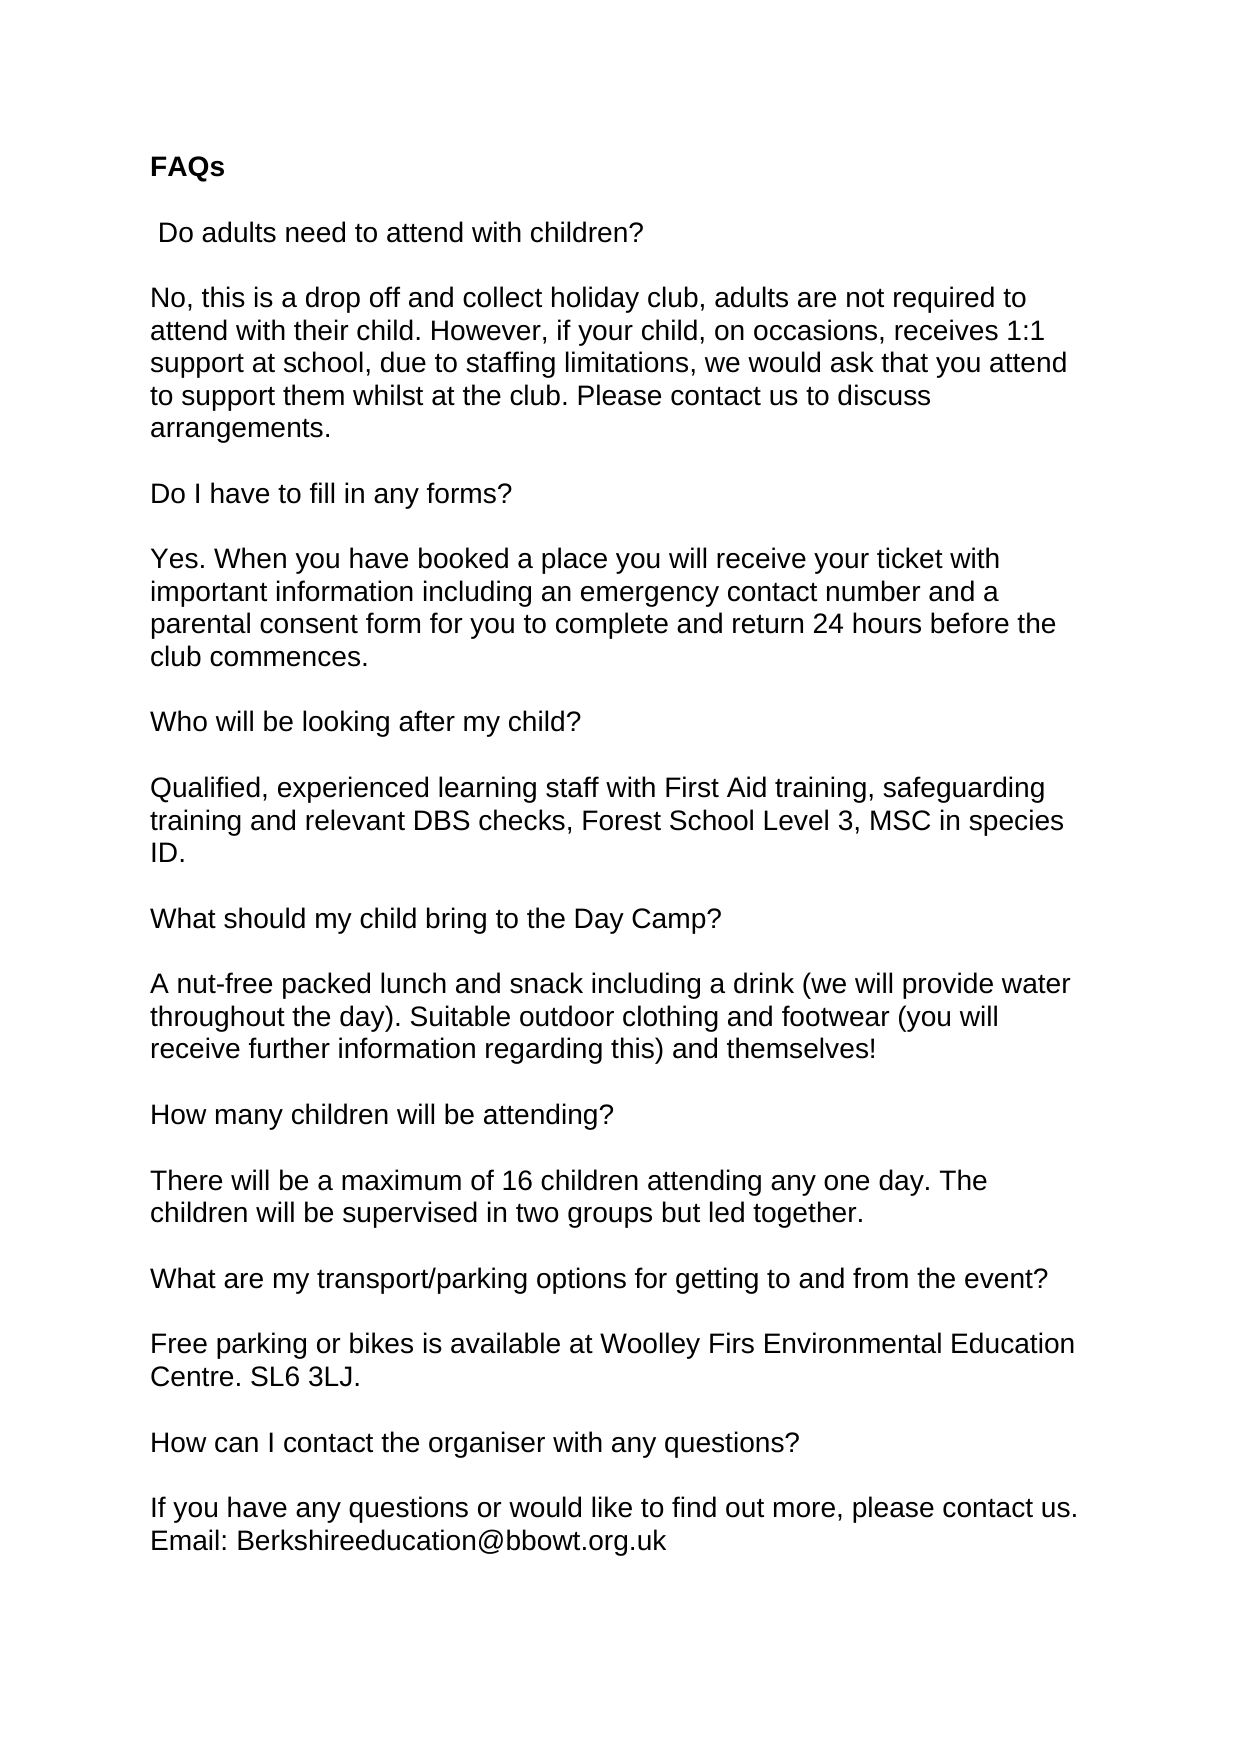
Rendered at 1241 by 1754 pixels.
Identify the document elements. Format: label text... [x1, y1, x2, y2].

text FAQs [150, 150, 1090, 182]
text Free parking or bikes is available at Woolley Firs Environmental Education Centre. SL6 3LJ. [150, 1327, 1090, 1392]
text No, this is a drop off and collect holiday club, adults are not required to attend with their child. However, if your child, on occasions, receives 1:1 support at school, due to staffing limitations, we would ask that you attend to support them whilst at the club. Please contact us to discuss arrangements. [150, 281, 1090, 443]
text Yes. When you have booked a place you will receive your ticket with important information including an emergency contact number and a parental consent form for you to complete and return 24 hours before the club commences. [150, 542, 1090, 672]
text Qualified, experienced learning staff with First Aid training, safeguarding training and relevant DBS checks, Forest School Level 3, MSC in species ID. [150, 771, 1090, 868]
text How many children will be attending? [150, 1098, 1090, 1130]
text How can I contact the organiser with any questions? [150, 1426, 1090, 1458]
text A nut-free packed lunch and snack including a drink (we will provide water throughout the day). Suitable outdoor clothing and footwear (you will receive further information regarding this) and themselves! [150, 967, 1090, 1064]
text What are my transport/parking options for getting to and from the event? [150, 1262, 1090, 1294]
text Do adults need to attend with children? [150, 216, 1090, 248]
text Who will be looking after my child? [150, 705, 1090, 738]
text If you have any questions or would like to find out more, please contact us. Email: Berkshireeducation@bbowt.org.uk [150, 1491, 1090, 1556]
text There will be a maximum of 16 children attending any one day. The children will be supervised in two groups but led together. [150, 1164, 1090, 1228]
text Do I have to fill in any forms? [150, 477, 1090, 509]
text What should my child bring to the Day Camp? [150, 902, 1090, 934]
